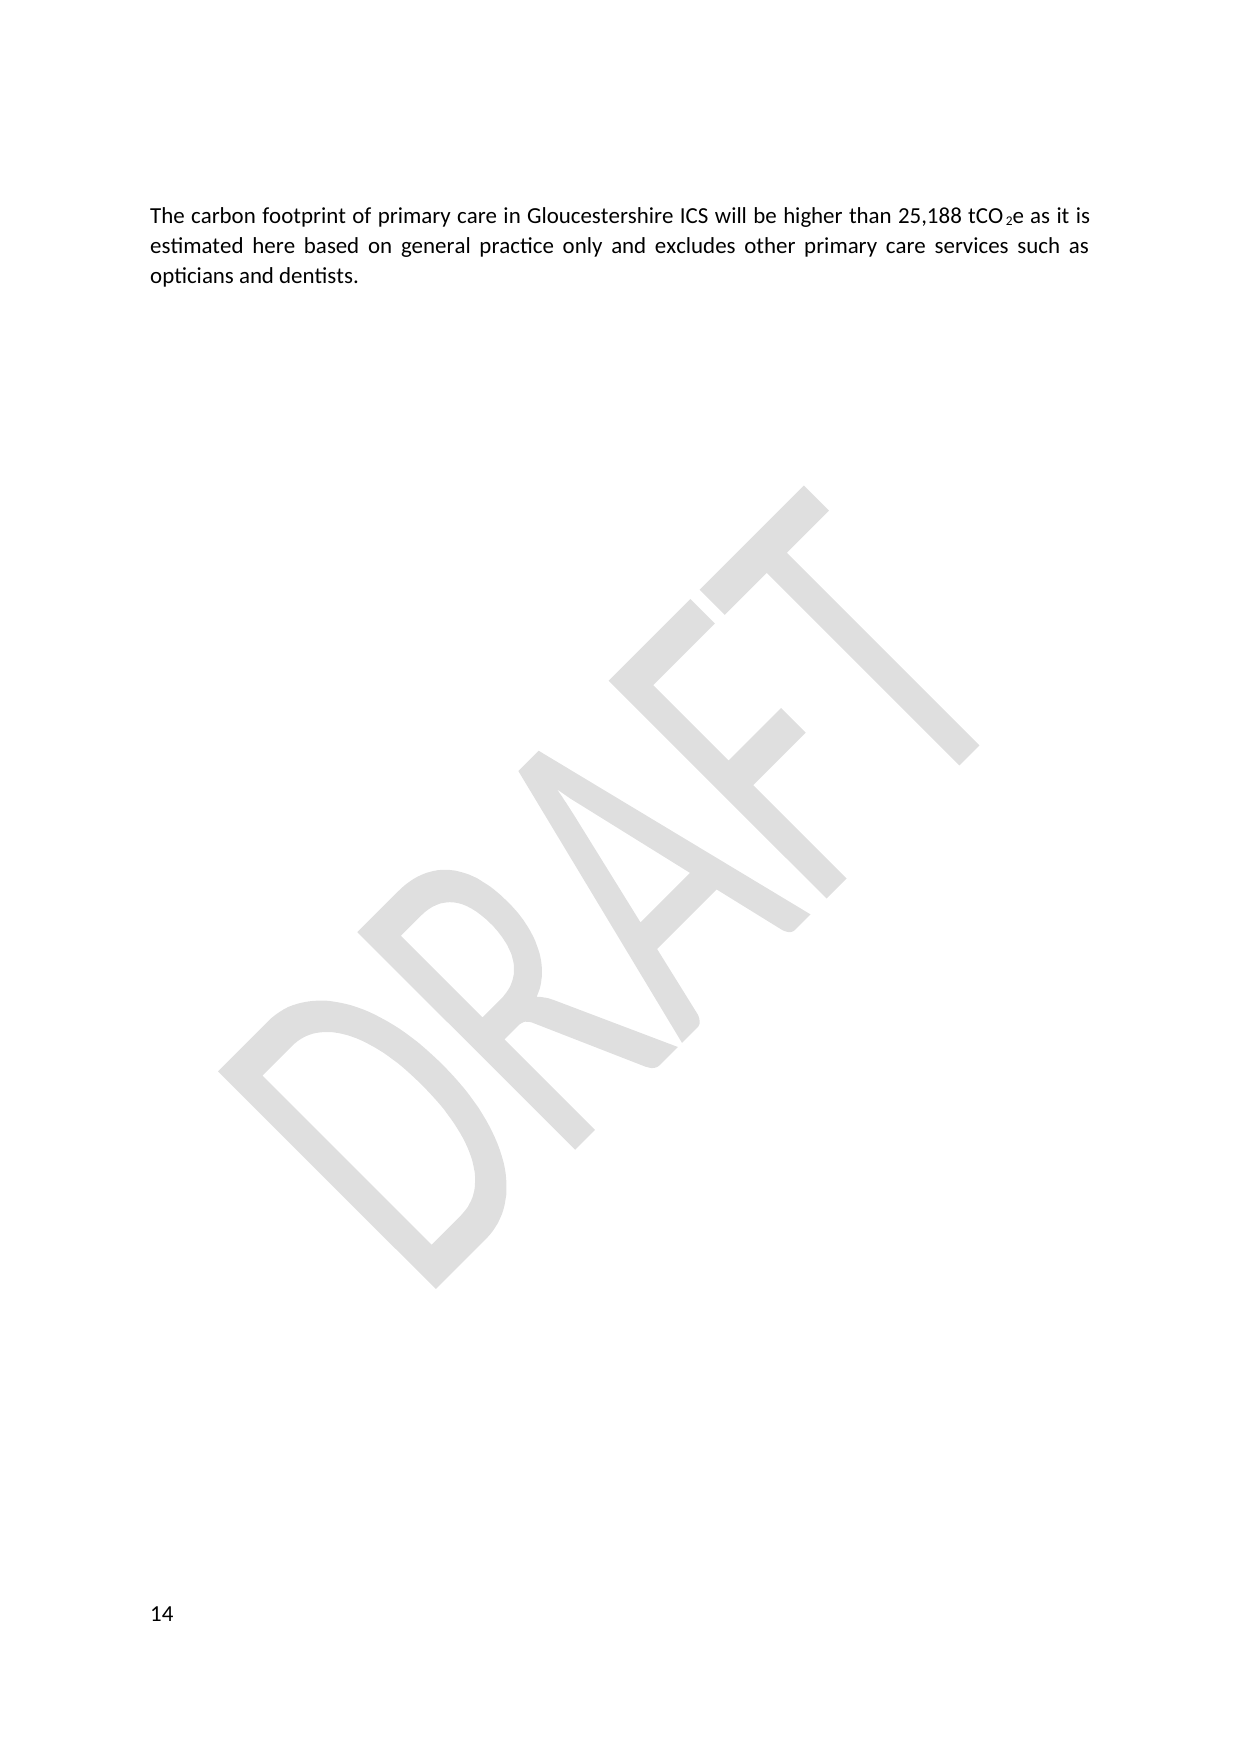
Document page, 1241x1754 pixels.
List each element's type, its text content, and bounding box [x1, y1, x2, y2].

text The carbon footprint of primary care in Gloucestershire ICS will be higher than 25,188 tCO2e as it is estimated here based on general practice only and excludes other primary care services such as opticians and dentists. [150, 201, 1090, 289]
